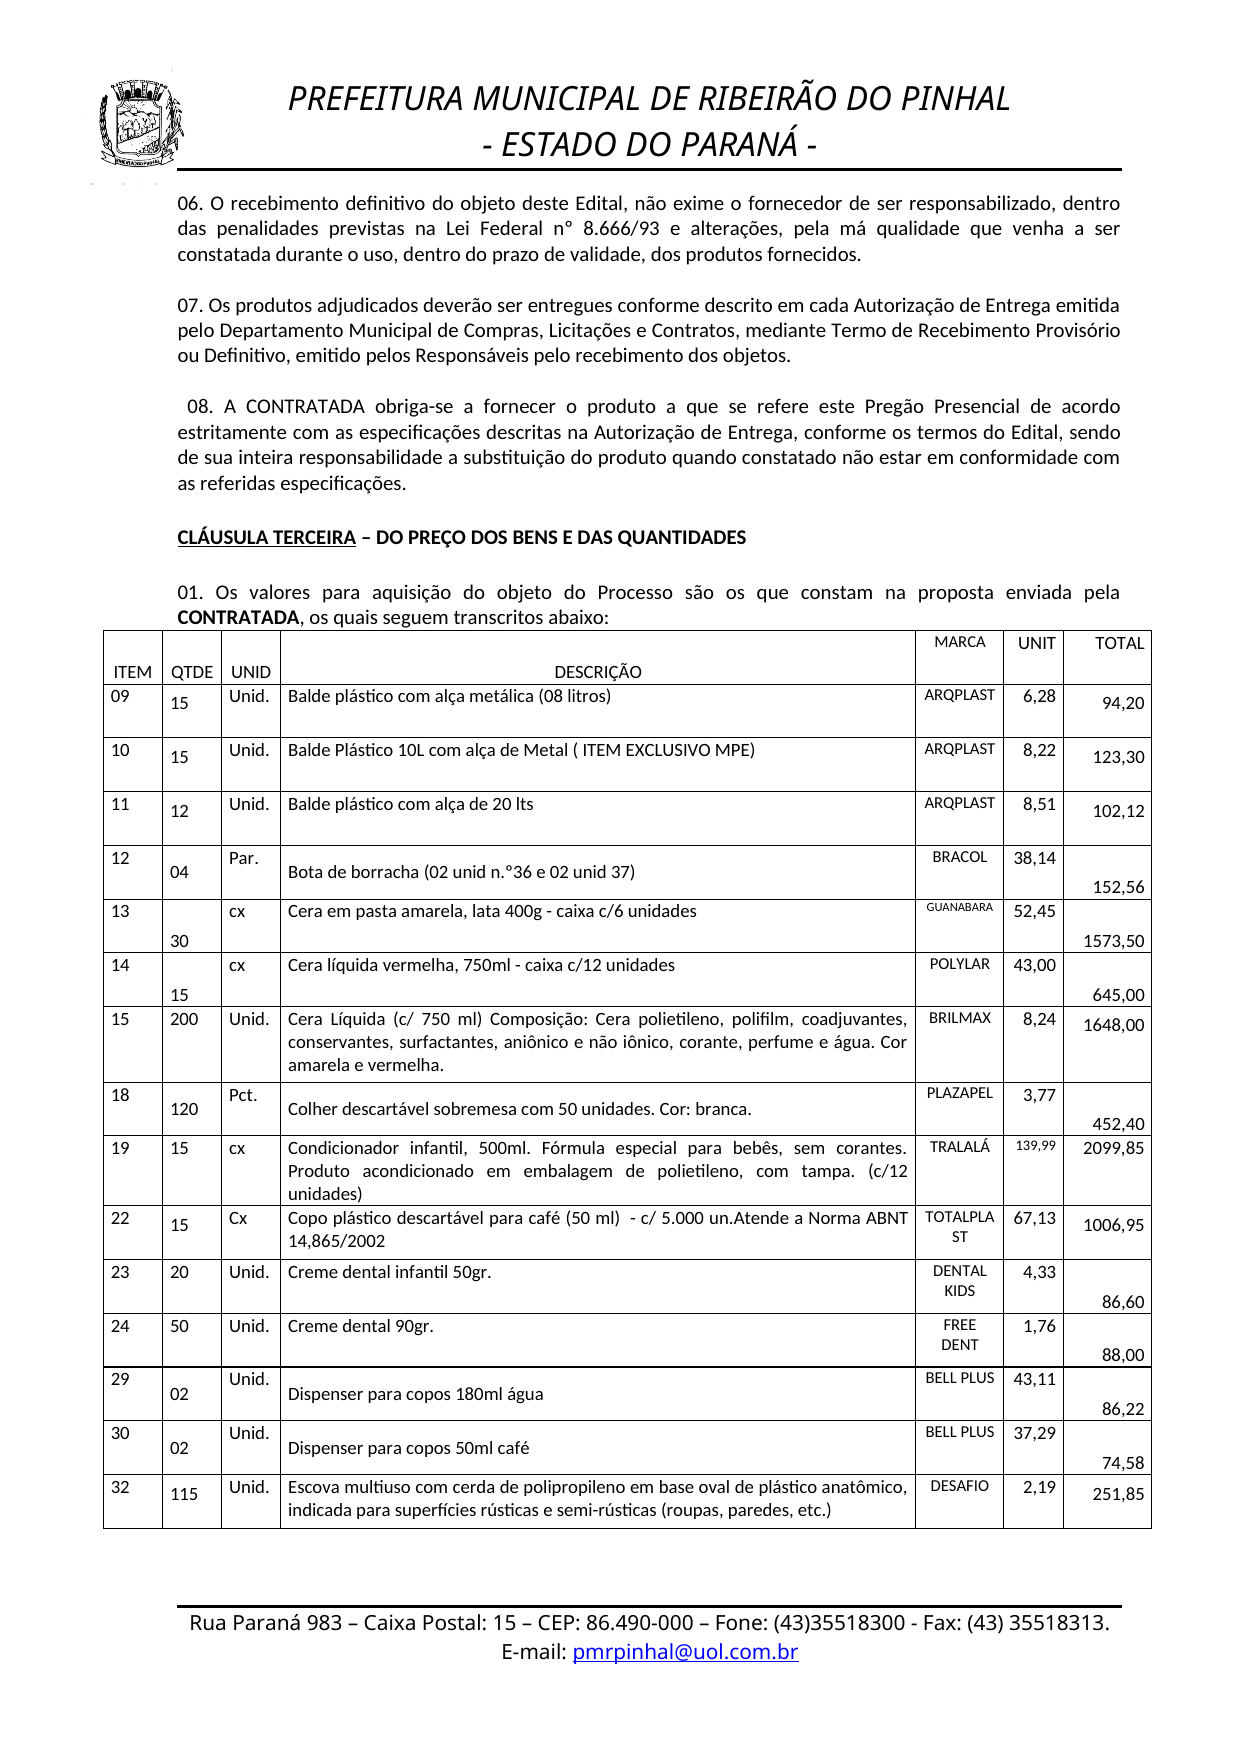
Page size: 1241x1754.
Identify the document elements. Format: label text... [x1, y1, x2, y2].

table_header UNID [222, 631, 280, 683]
table_cell TRALALÁ [916, 1136, 1003, 1205]
table_cell 94,20 [1064, 685, 1151, 737]
table_cell PLAZAPEL [916, 1083, 1003, 1135]
table_cell 15 [163, 1136, 221, 1205]
table_cell 115 [163, 1475, 221, 1528]
table_cell Unid. [222, 1007, 280, 1082]
table_cell Condicionador infantil, 500ml. Fórmula especial para bebês, sem corantes. Produto acondicionado em embalagem de polietileno, com tampa. (c/12 unidades) [281, 1136, 915, 1205]
table_cell 29 [104, 1368, 162, 1420]
table_cell Creme dental 90gr. [281, 1314, 915, 1366]
table_cell 8,22 [1004, 738, 1063, 791]
table_cell 102,12 [1064, 792, 1151, 845]
table_cell 18 [104, 1083, 162, 1135]
table_cell 120 [163, 1083, 221, 1135]
table_cell POLYLAR [916, 953, 1003, 1006]
table_cell Unid. [222, 1475, 280, 1528]
table_cell 30 [104, 1421, 162, 1474]
table_cell FREE DENT [916, 1314, 1003, 1366]
table_cell Cx [222, 1206, 280, 1259]
table_cell 200 [163, 1007, 221, 1082]
table_cell 15 [163, 1206, 221, 1259]
table_cell 645,00 [1064, 953, 1151, 1006]
table_cell BELL PLUS [916, 1368, 1003, 1420]
table_cell 251,85 [1064, 1475, 1151, 1528]
table_cell Dispenser para copos 180ml água [281, 1368, 915, 1420]
table_cell 52,45 [1004, 900, 1063, 952]
table_cell 1,76 [1004, 1314, 1063, 1366]
text 06. O recebimento definitivo do objeto deste Edital, não exime o fornecedor de ser responsabilizado, dentro das penalidades previstas na Lei Federal nº 8.666/93 e alterações, pela má qualidade que venha a ser constatada durante o uso, dentro do prazo de validade, dos produtos fornecidos. [177, 190, 1122, 266]
table_cell 15 [163, 685, 221, 737]
table_cell Unid. [222, 685, 280, 737]
table_cell 8,24 [1004, 1007, 1063, 1082]
table_cell 10 [104, 738, 162, 791]
table_cell 86,22 [1064, 1368, 1151, 1420]
table_header DESCRIÇÃO [281, 631, 915, 683]
table_cell Unid. [222, 1368, 280, 1420]
table_cell ARQPLAST [916, 685, 1003, 737]
table_cell 74,58 [1064, 1421, 1151, 1474]
table_cell 88,00 [1064, 1314, 1151, 1366]
table_cell 24 [104, 1314, 162, 1366]
table_cell Creme dental infantil 50gr. [281, 1260, 915, 1313]
table_cell Par. [222, 846, 280, 898]
table_header QTDE [163, 631, 221, 683]
text 07. Os produtos adjudicados deverão ser entregues conforme descrito em cada Autorização de Entrega emitida pelo Departamento Municipal de Compras, Licitações e Contratos, mediante Termo de Recebimento Provisório ou Definitivo, emitido pelos Responsáveis pelo recebimento dos objetos. [177, 292, 1122, 368]
table_cell Colher descartável sobremesa com 50 unidades. Cor: branca. [281, 1083, 915, 1135]
table_cell DENTAL KIDS [916, 1260, 1003, 1313]
table_cell 2,19 [1004, 1475, 1063, 1528]
table_cell Cera Líquida (c/ 750 ml) Composição: Cera polietileno, polifilm, coadjuvantes, conservantes, surfactantes, aniônico e não iônico, corante, perfume e água. Cor amarela e vermelha. [281, 1007, 915, 1082]
table_cell 4,33 [1004, 1260, 1063, 1313]
table_cell Unid. [222, 1260, 280, 1313]
table_cell 1006,95 [1064, 1206, 1151, 1259]
table_cell 15 [163, 738, 221, 791]
table_cell Bota de borracha (02 unid n.º36 e 02 unid 37) [281, 846, 915, 898]
table_cell 15 [104, 1007, 162, 1082]
text CLÁUSULA TERCEIRA – DO PREÇO DOS BENS E DAS QUANTIDADES [177, 524, 1122, 550]
table_cell 19 [104, 1136, 162, 1205]
table_header MARCA [916, 631, 1003, 683]
table_cell Unid. [222, 738, 280, 791]
table_cell Copo plástico descartável para café (50 ml) - c/ 5.000 un.Atende a Norma ABNT 14,865/2002 [281, 1206, 915, 1259]
table_cell 20 [163, 1260, 221, 1313]
table_cell 43,00 [1004, 953, 1063, 1006]
table_cell 152,56 [1064, 846, 1151, 898]
table_cell Balde Plástico 10L com alça de Metal ( ITEM EXCLUSIVO MPE) [281, 738, 915, 791]
table_cell Unid. [222, 792, 280, 845]
text 01. Os valores para aquisição do objeto do Processo são os que constam na proposta enviada pela CONTRATADA, os quais seguem transcritos abaixo: [177, 579, 1122, 630]
table_cell BRILMAX [916, 1007, 1003, 1082]
table_cell 02 [163, 1421, 221, 1474]
table_cell 30 [163, 900, 221, 952]
table_cell ARQPLAST [916, 792, 1003, 845]
table_cell 02 [163, 1368, 221, 1420]
table_cell 38,14 [1004, 846, 1063, 898]
table_cell Cera líquida vermelha, 750ml - caixa c/12 unidades [281, 953, 915, 1006]
table_cell cx [222, 953, 280, 1006]
table_cell 32 [104, 1475, 162, 1528]
table_cell 452,40 [1064, 1083, 1151, 1135]
table_cell 13 [104, 900, 162, 952]
table_cell 37,29 [1004, 1421, 1063, 1474]
table_cell 3,77 [1004, 1083, 1063, 1135]
table_cell 04 [163, 846, 221, 898]
table_cell Pct. [222, 1083, 280, 1135]
table_cell 15 [163, 953, 221, 1006]
table_cell 23 [104, 1260, 162, 1313]
table_cell Balde plástico com alça metálica (08 litros) [281, 685, 915, 737]
table_cell 22 [104, 1206, 162, 1259]
table_cell GUANABARA [916, 900, 1003, 952]
table_cell 86,60 [1064, 1260, 1151, 1313]
table_cell 14 [104, 953, 162, 1006]
table_cell 43,11 [1004, 1368, 1063, 1420]
table_header TOTAL [1064, 631, 1151, 683]
table_cell 1573,50 [1064, 900, 1151, 952]
table_cell Balde plástico com alça de 20 lts [281, 792, 915, 845]
table_cell 09 [104, 685, 162, 737]
table_cell 12 [163, 792, 221, 845]
table_header ITEM [104, 631, 162, 683]
table_cell Dispenser para copos 50ml café [281, 1421, 915, 1474]
table_cell 67,13 [1004, 1206, 1063, 1259]
table_cell Cera em pasta amarela, lata 400g - caixa c/6 unidades [281, 900, 915, 952]
table_cell TOTALPLAST [916, 1206, 1003, 1259]
text 08. A CONTRATADA obriga-se a fornecer o produto a que se refere este Pregão Presencial de acordo estritamente com as especificações descritas na Autorização de Entrega, conforme os termos do Edital, sendo de sua inteira responsabilidade a substituição do produto quando constatado não estar em conformidade com as referidas especificações. [177, 393, 1122, 495]
table_cell 6,28 [1004, 685, 1063, 737]
table_cell cx [222, 1136, 280, 1205]
table_cell Unid. [222, 1314, 280, 1366]
table_cell 11 [104, 792, 162, 845]
table_cell 12 [104, 846, 162, 898]
table_cell Unid. [222, 1421, 280, 1474]
table_cell BRACOL [916, 846, 1003, 898]
table_cell 1648,00 [1064, 1007, 1151, 1082]
table_cell Escova multiuso com cerda de polipropileno em base oval de plástico anatômico, indicada para superfícies rústicas e semi-rústicas (roupas, paredes, etc.) [281, 1475, 915, 1528]
table_cell 123,30 [1064, 738, 1151, 791]
table_cell 139,99 [1004, 1136, 1063, 1205]
table_cell DESAFIO [916, 1475, 1003, 1528]
table_cell cx [222, 900, 280, 952]
picture [83, 65, 202, 185]
table_cell 8,51 [1004, 792, 1063, 845]
table_cell ARQPLAST [916, 738, 1003, 791]
table_cell 50 [163, 1314, 221, 1366]
table_cell 2099,85 [1064, 1136, 1151, 1205]
table_header UNIT [1004, 631, 1063, 683]
table_cell BELL PLUS [916, 1421, 1003, 1474]
